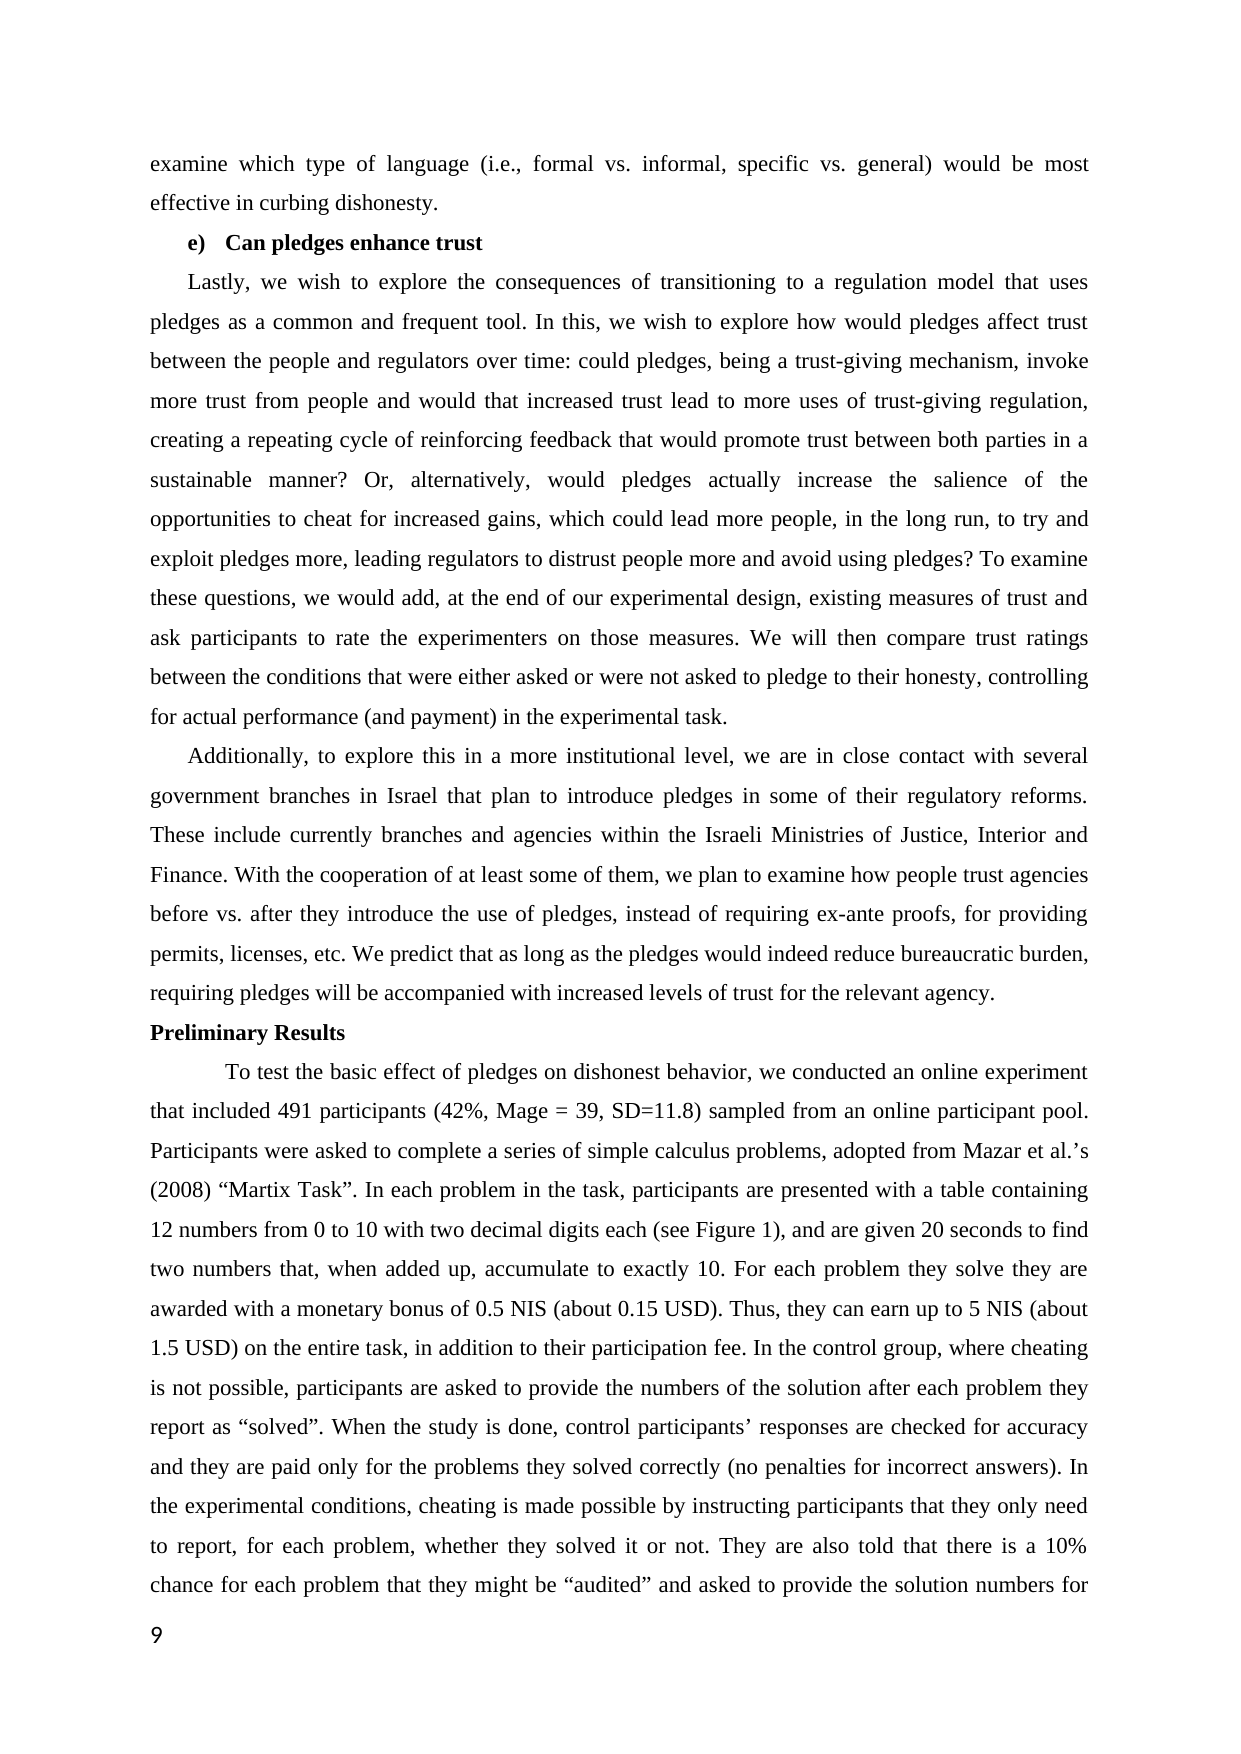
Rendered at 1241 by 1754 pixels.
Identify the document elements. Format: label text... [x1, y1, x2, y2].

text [150, 150, 1090, 216]
text Lastly, we wish to explore the consequences of transitioning to a regulation model that uses pledges as a common and frequent tool. In this, we wish to explore how would pledges affect trust between the people and regulators over time: could pledges, being a trust-giving mechanism, invoke more trust from people and would that increased trust lead to more uses of trust-giving regulation, creating a repeating cycle of reinforcing feedback that would promote trust between both parties in a sustainable manner? Or, alternatively, would pledges actually increase the salience of the opportunities to cheat for increased gains, which could lead more people, in the long run, to try and exploit pledges more, leading regulators to distrust people more and avoid using pledges? To examine these questions, we would add, at the end of our experimental design, existing measures of trust and ask participants to rate the experimenters on those measures. We will then compare trust ratings between the conditions that were either asked or were not asked to pledge to their honesty, controlling for actual performance (and payment) in the experimental task. [150, 268, 1090, 729]
text Additionally, to explore this in a more institutional level, we are in close contact with several government branches in Israel that plan to introduce pledges in some of their regulatory reforms. These include currently branches and agencies within the Israeli Ministries of Justice, Interior and Finance. With the cooperation of at least some of them, we plan to examine how people trust agencies before vs. after they introduce the use of pledges, instead of requiring ex-ante proofs, for providing permits, licenses, etc. We predict that as long as the pledges would indeed reduce bureaucratic burden, requiring pledges will be accompanied with increased levels of trust for the relevant agency. [150, 742, 1090, 1005]
text Preliminary Results [150, 1018, 1090, 1045]
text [150, 1058, 1090, 1598]
list Can pledges enhance trust [187, 229, 1090, 255]
